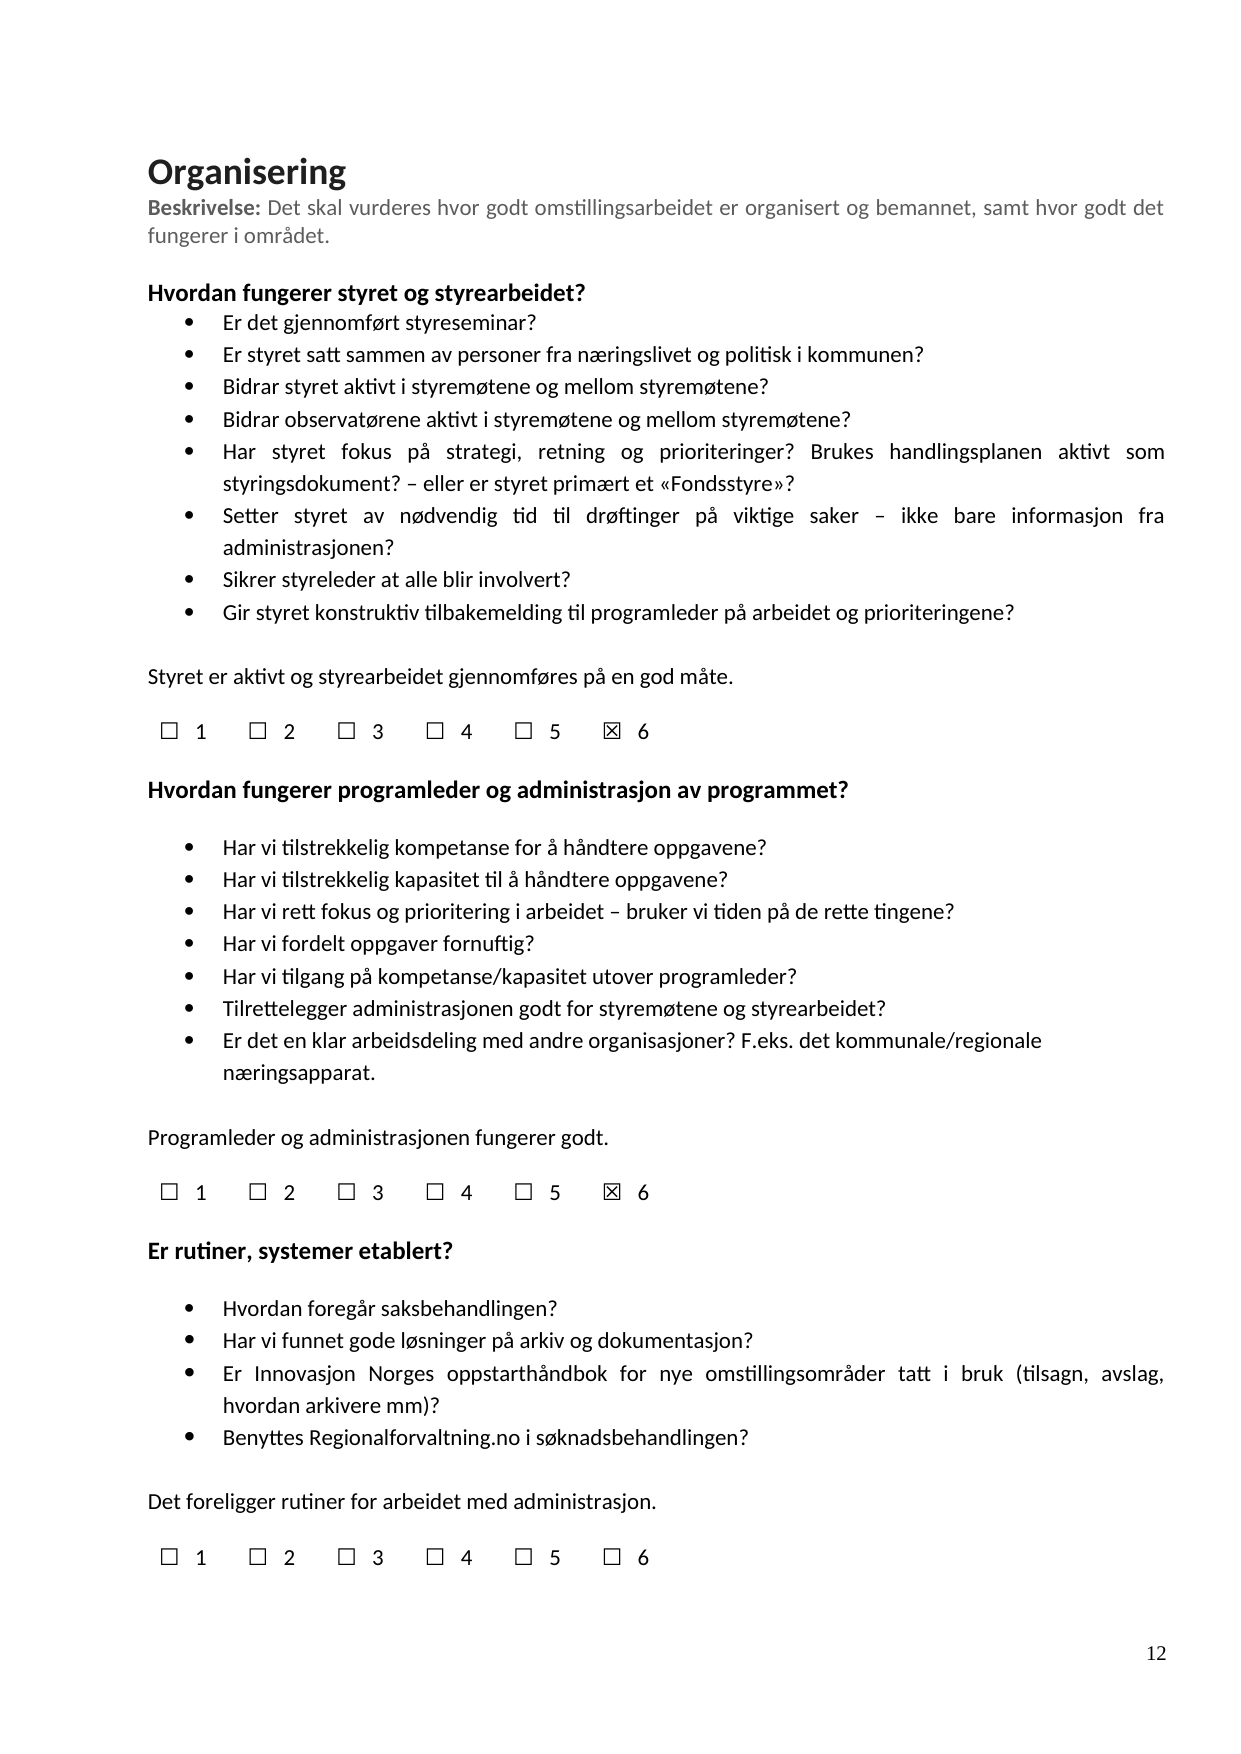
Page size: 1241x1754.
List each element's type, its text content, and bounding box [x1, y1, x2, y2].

list Bidrar observatørene aktivt i styremøtene og mellom styremøtene? [185, 405, 1166, 433]
list Programleder og administrasjonen fungerer godt. [148, 1123, 1166, 1151]
list Det foreligger rutiner for arbeidet med administrasjon. [148, 1487, 1166, 1515]
list Har vi fordelt oppgaver fornuftig? [185, 929, 1166, 958]
table_header 3 [325, 1540, 413, 1572]
table_header 5 [502, 715, 590, 746]
list Har vi tilstrekkelig kompetanse for å håndtere oppgavene? [185, 833, 1166, 861]
table_header 2 [236, 1176, 325, 1207]
list Sikrer styreleder at alle blir involvert? [185, 566, 1166, 594]
list Er styret satt sammen av personer fra næringslivet og politisk i kommunen? [185, 340, 1166, 368]
list Hvordan foregår saksbehandlingen? [185, 1294, 1166, 1322]
list Har vi rett fokus og prioritering i arbeidet – bruker vi tiden på de rette tingene? [185, 897, 1166, 925]
list Benyttes Regionalforvaltning.no i søknadsbehandlingen? [185, 1423, 1166, 1451]
list Tilrettelegger administrasjonen godt for styremøtene og styrearbeidet? [185, 994, 1166, 1022]
list Har vi tilstrekkelig kapasitet til å håndtere oppgavene? [185, 865, 1166, 893]
table_header 1 [148, 715, 236, 746]
text Hvordan fungerer styret og styrearbeidet? [148, 278, 1166, 308]
table_header 4 [413, 1540, 502, 1572]
table_header 6 [590, 715, 679, 746]
list Gir styret konstruktiv tilbakemelding til programleder på arbeidet og prioriteringene? [185, 598, 1166, 626]
table_header 2 [236, 715, 325, 746]
text Hvordan fungerer programleder og administrasjon av programmet? [148, 774, 1166, 805]
table_header 4 [413, 715, 502, 746]
list Er Innovasjon Norges oppstarthåndbok for nye omstillingsområder tatt i bruk (tilsagn, avslag, hvordan arkivere mm)? [185, 1359, 1166, 1419]
table_header 1 [148, 1540, 236, 1572]
list Bidrar styret aktivt i styremøtene og mellom styremøtene? [185, 372, 1166, 401]
table_header 5 [502, 1540, 590, 1572]
list Styret er aktivt og styrearbeidet gjennomføres på en god måte. [148, 662, 1166, 690]
table_header 2 [236, 1540, 325, 1572]
list Er det en klar arbeidsdeling med andre organisasjoner? F.eks. det kommunale/regionale næringsapparat. [185, 1026, 1166, 1086]
list Har styret fokus på strategi, retning og prioriteringer? Brukes handlingsplanen aktivt som styringsdokument? – eller er styret primært et «Fondsstyre»? [185, 437, 1166, 497]
list Er det gjennomført styreseminar? [185, 308, 1166, 336]
table_header 1 [148, 1176, 236, 1207]
table_header 3 [325, 1176, 413, 1207]
table_header 4 [413, 1176, 502, 1207]
text Beskrivelse: Det skal vurderes hvor godt omstillingsarbeidet er organisert og bemannet, samt hvor godt det fungerer i området. [148, 193, 1166, 249]
table_header 3 [325, 715, 413, 746]
text Er rutiner, systemer etablert? [148, 1235, 1166, 1266]
table_header 6 [590, 1176, 679, 1207]
list Setter styret av nødvendig tid til drøftinger på viktige saker – ikke bare informasjon fra administrasjonen? [185, 501, 1166, 561]
table_header 5 [502, 1176, 590, 1207]
list Har vi tilgang på kompetanse/kapasitet utover programleder? [185, 962, 1166, 990]
list Har vi funnet gode løsninger på arkiv og dokumentasjon? [185, 1326, 1166, 1354]
text Organisering [148, 148, 1166, 193]
table_header 6 [590, 1540, 679, 1572]
